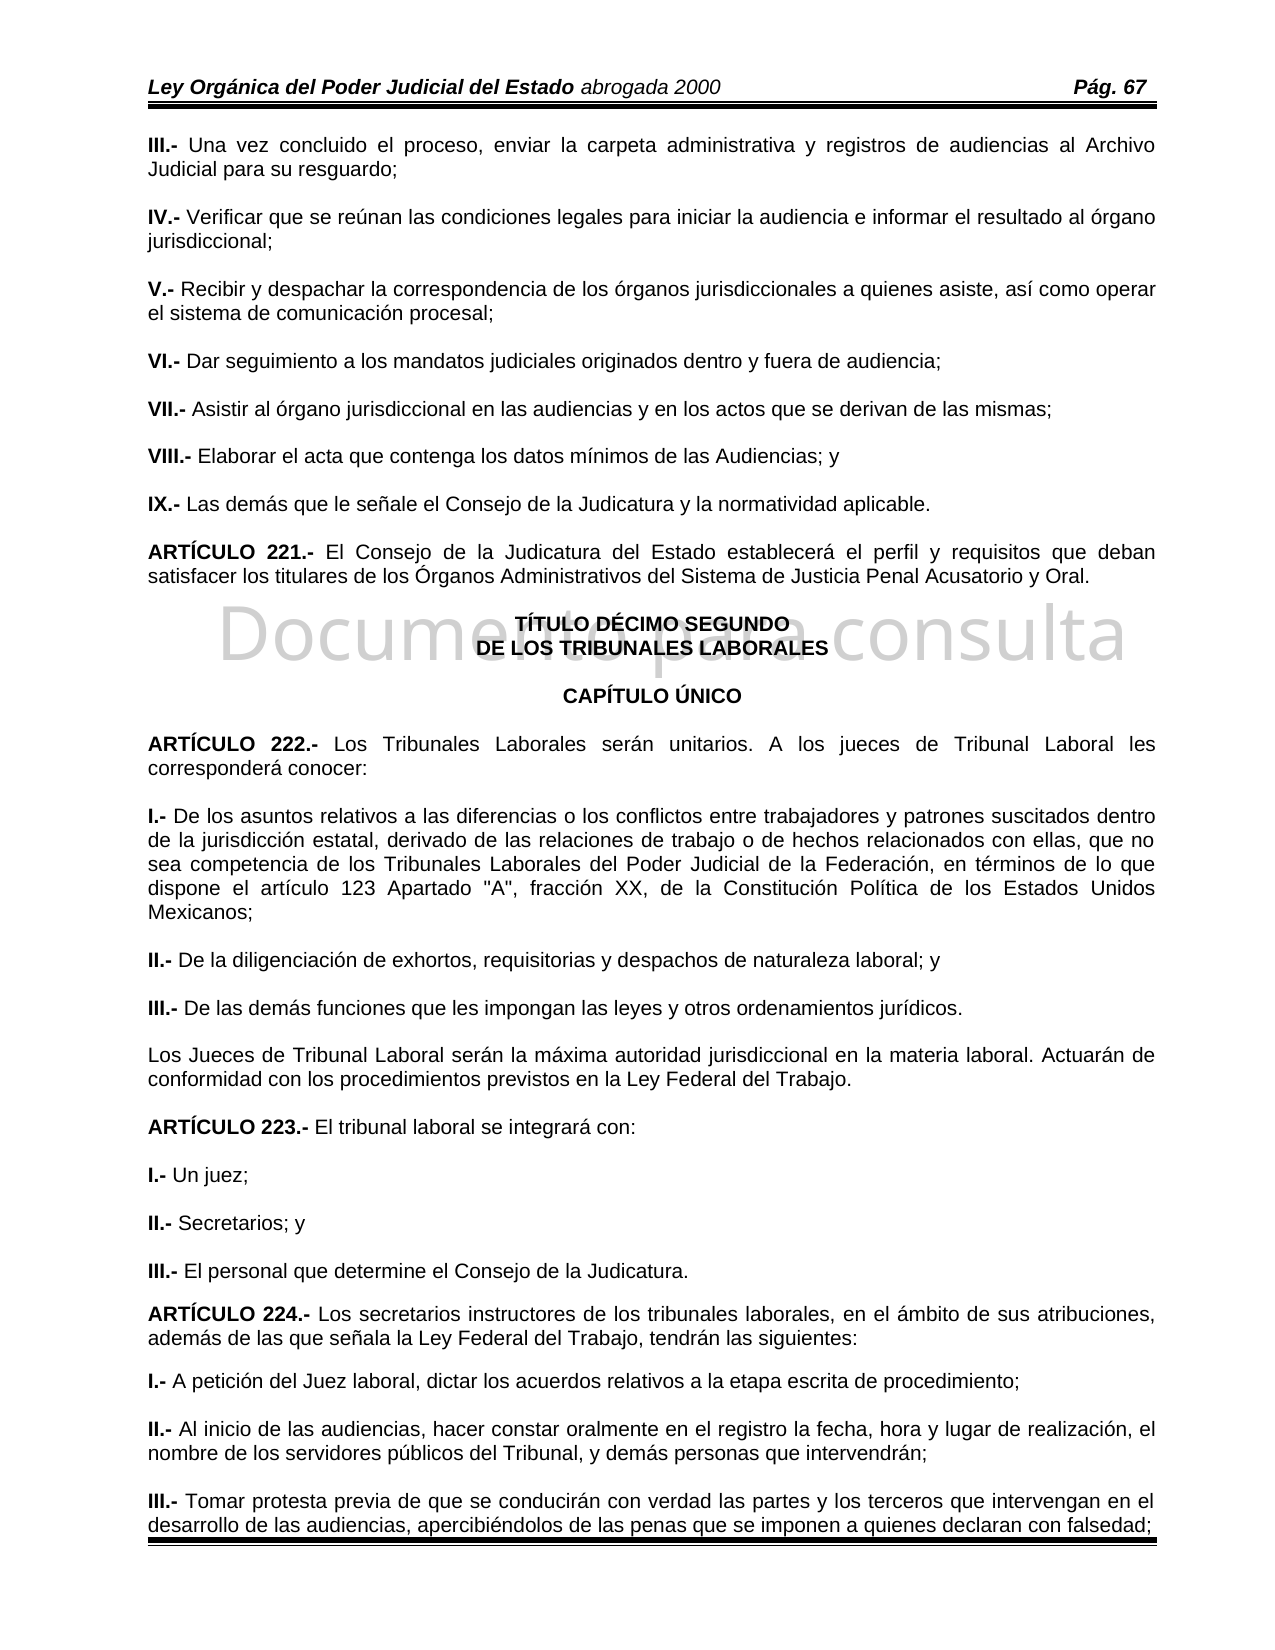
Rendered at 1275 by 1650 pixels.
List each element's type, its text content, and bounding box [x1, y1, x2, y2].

text ARTÍCULO 222.- Los Tribunales Laborales serán unitarios. A los jueces de Tribunal Laboral les corresponderá conocer: [148, 732, 1157, 780]
text I.- Un juez; [148, 1163, 1157, 1187]
text DE LOS TRIBUNALES LABORALES [148, 636, 1157, 660]
text VIII.- Elaborar el acta que contenga los datos mínimos de las Audiencias; y [148, 444, 1157, 468]
text II.- De la diligenciación de exhortos, requisitorias y despachos de naturaleza laboral; y [148, 947, 1157, 971]
text III.- De las demás funciones que les impongan las leyes y otros ordenamientos jurídicos. [148, 995, 1157, 1019]
text VII.- Asistir al órgano jurisdiccional en las audiencias y en los actos que se derivan de las mismas; [148, 396, 1157, 420]
text I.- A petición del Juez laboral, dictar los acuerdos relativos a la etapa escrita de procedimiento; [148, 1369, 1157, 1393]
text III.- El personal que determine el Consejo de la Judicatura. [148, 1259, 1157, 1283]
text Los Jueces de Tribunal Laboral serán la máxima autoridad jurisdiccional en la materia laboral. Actuarán de conformidad con los procedimientos previstos en la Ley Federal del Trabajo. [148, 1043, 1157, 1091]
text III.- Una vez concluido el proceso, enviar la carpeta administrativa y registros de audiencias al Archivo Judicial para su resguardo; [148, 133, 1157, 181]
text TÍTULO DÉCIMO SEGUNDO [148, 612, 1157, 636]
text I.- De los asuntos relativos a las diferencias o los conflictos entre trabajadores y patrones suscitados dentro de la jurisdicción estatal, derivado de las relaciones de trabajo o de hechos relacionados con ellas, que no sea competencia de los Tribunales Laborales del Poder Judicial de la Federación, en términos de lo que dispone el artículo 123 Apartado "A", fracción XX, de la Constitución Política de los Estados Unidos Mexicanos; [148, 804, 1157, 923]
text V.- Recibir y despachar la correspondencia de los órganos jurisdiccionales a quienes asiste, así como operar el sistema de comunicación procesal; [148, 277, 1157, 324]
text II.- Secretarios; y [148, 1211, 1157, 1235]
text II.- Al inicio de las audiencias, hacer constar oralmente en el registro la fecha, hora y lugar de realización, el nombre de los servidores públicos del Tribunal, y demás personas que intervendrán; [148, 1417, 1157, 1465]
text ARTÍCULO 224.- Los secretarios instructores de los tribunales laborales, en el ámbito de sus atribuciones, además de las que señala la Ley Federal del Trabajo, tendrán las siguientes: [148, 1302, 1157, 1350]
text ARTÍCULO 223.- El tribunal laboral se integrará con: [148, 1115, 1157, 1139]
text CAPÍTULO ÚNICO [148, 684, 1157, 708]
text VI.- Dar seguimiento a los mandatos judiciales originados dentro y fuera de audiencia; [148, 348, 1157, 372]
text IX.- Las demás que le señale el Consejo de la Judicatura y la normatividad aplicable. [148, 492, 1157, 516]
text ARTÍCULO 221.- El Consejo de la Judicatura del Estado establecerá el perfil y requisitos que deban satisfacer los titulares de los Órganos Administrativos del Sistema de Justicia Penal Acusatorio y Oral. [148, 540, 1157, 588]
text III.- Tomar protesta previa de que se conducirán con verdad las partes y los terceros que intervengan en el desarrollo de las audiencias, apercibiéndolos de las penas que se imponen a quienes declaran con falsedad; [148, 1489, 1157, 1537]
text IV.- Verificar que se reúnan las condiciones legales para iniciar la audiencia e informar el resultado al órgano jurisdiccional; [148, 205, 1157, 253]
